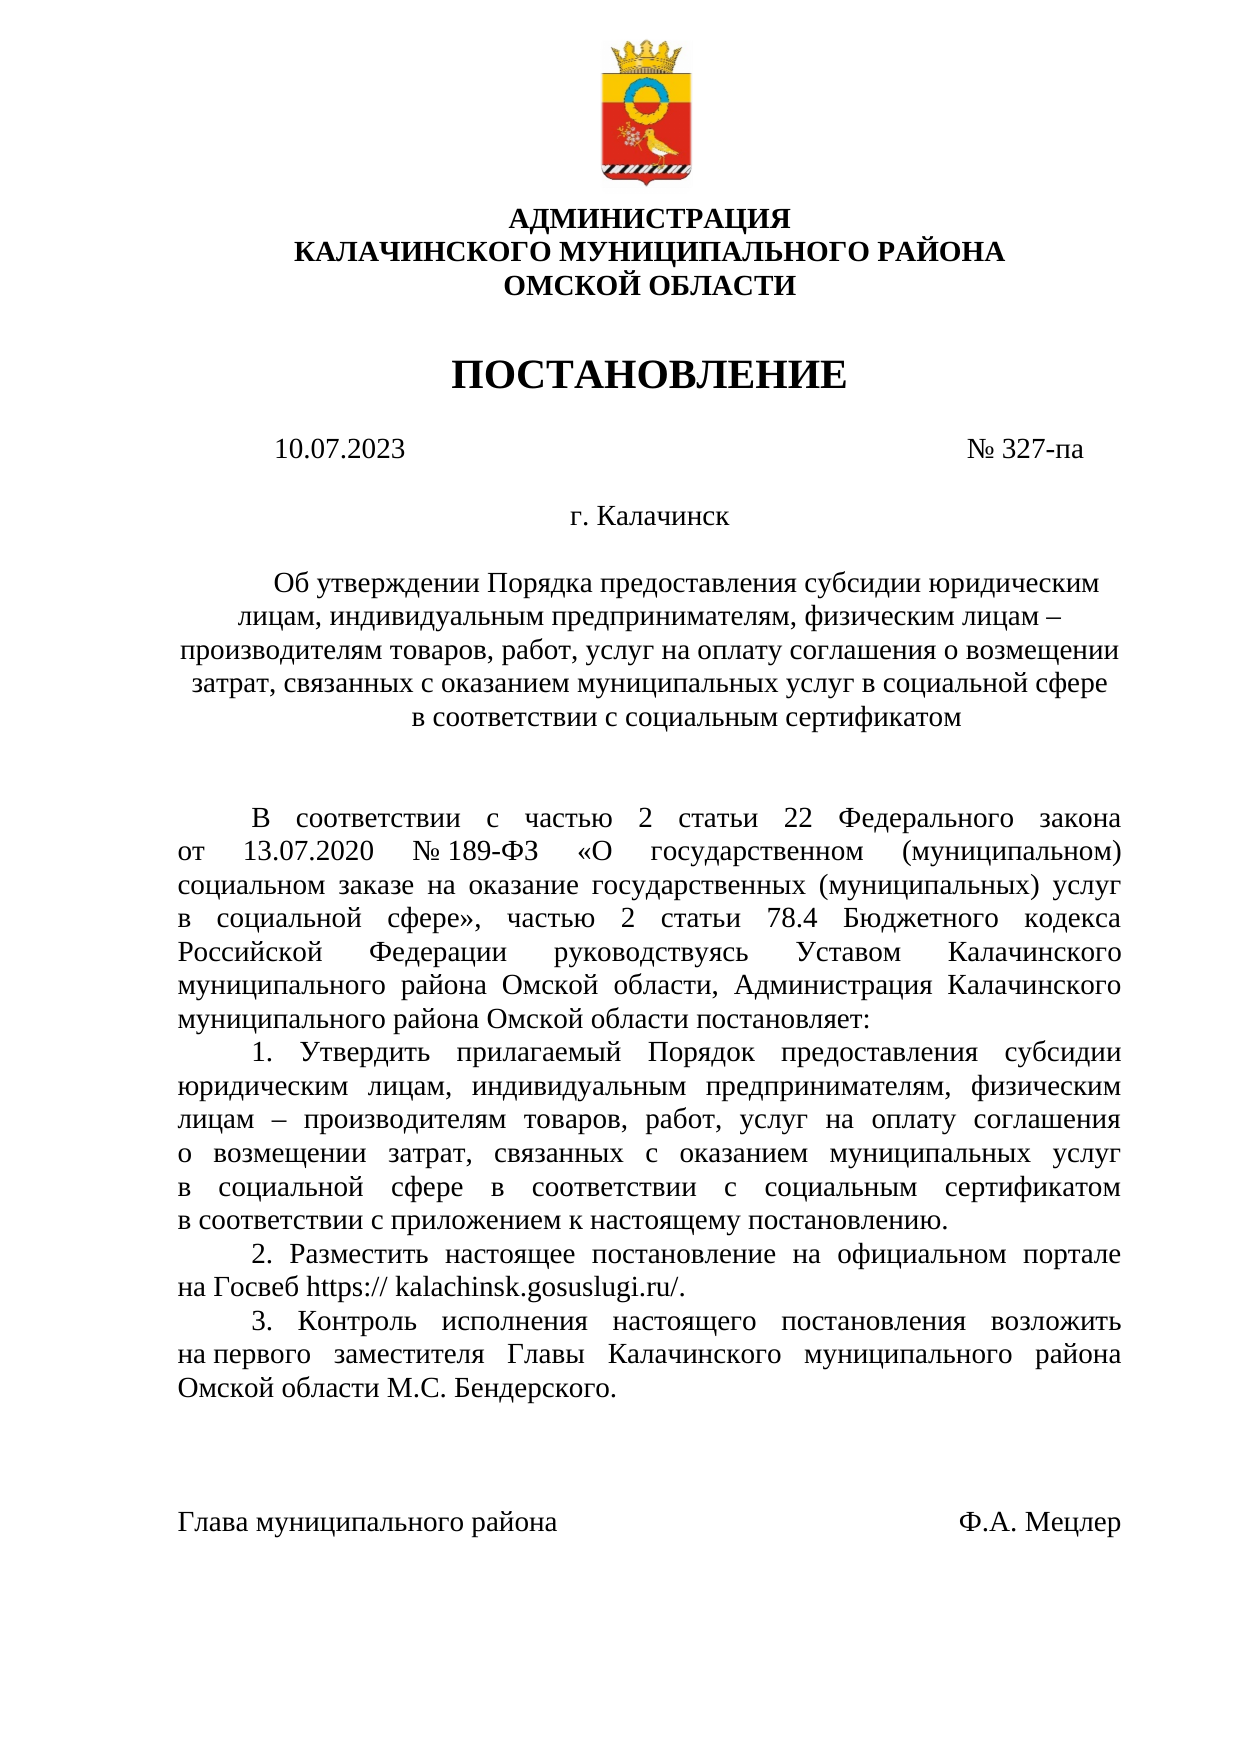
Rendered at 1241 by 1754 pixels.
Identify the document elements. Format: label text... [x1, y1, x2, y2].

text в соответствии с социальным сертификатом [177, 699, 1122, 733]
text 2. Разместить настоящее постановление на официальном портале на Госвеб https:// kalachinsk.gosuslugi.ru/. [177, 1236, 1122, 1303]
text Глава муниципального района Ф.А. Мецлер [177, 1504, 1122, 1538]
text ОМСКОЙ ОБЛАСТИ [177, 268, 1122, 301]
text АДМИНИСТРАЦИЯ [177, 201, 1122, 234]
text 3. Контроль исполнения настоящего постановления возложить на первого заместителя Главы Калачинского муниципального района Омской области М.С. Бендерского. [177, 1303, 1122, 1403]
text г. Калачинск [177, 498, 1122, 531]
text В соответствии с частью 2 статьи 22 Федерального закона от 13.07.2020 № 189-ФЗ «О государственном (муниципальном) социальном заказе на оказание государственных (муниципальных) услуг в социальной сфере», частью 2 статьи 78.4 Бюджетного кодекса Российской Федерации руководствуясь Уставом Калачинского муниципального района Омской области, Администрация Калачинского муниципального района Омской области постановляет: [177, 800, 1122, 1034]
text Об утверждении Порядка предоставления субсидии юридическим лицам, индивидуальным предпринимателям, физическим лицам – производителям товаров, работ, услуг на оплату соглашения о возмещении затрат, связанных с оказанием муниципальных услуг в социальной сфере [177, 565, 1122, 699]
text 1. Утвердить прилагаемый Порядок предоставления субсидии юридическим лицам, индивидуальным предпринимателям, физическим лицам – производителям товаров, работ, услуг на оплату соглашения о возмещении затрат, связанных с оказанием муниципальных услуг в социальной сфере в соответствии с социальным сертификатом в соответствии с приложением к настоящему постановлению. [177, 1034, 1122, 1236]
text КАЛАЧИНСКОГО МУНИЦИПАЛЬНОГО РАЙОНА [177, 234, 1122, 268]
text ПОСТАНОВЛЕНИЕ [177, 349, 1122, 397]
picture [604, 42, 689, 184]
text 10.07.2023 № 327-па [177, 431, 1122, 464]
